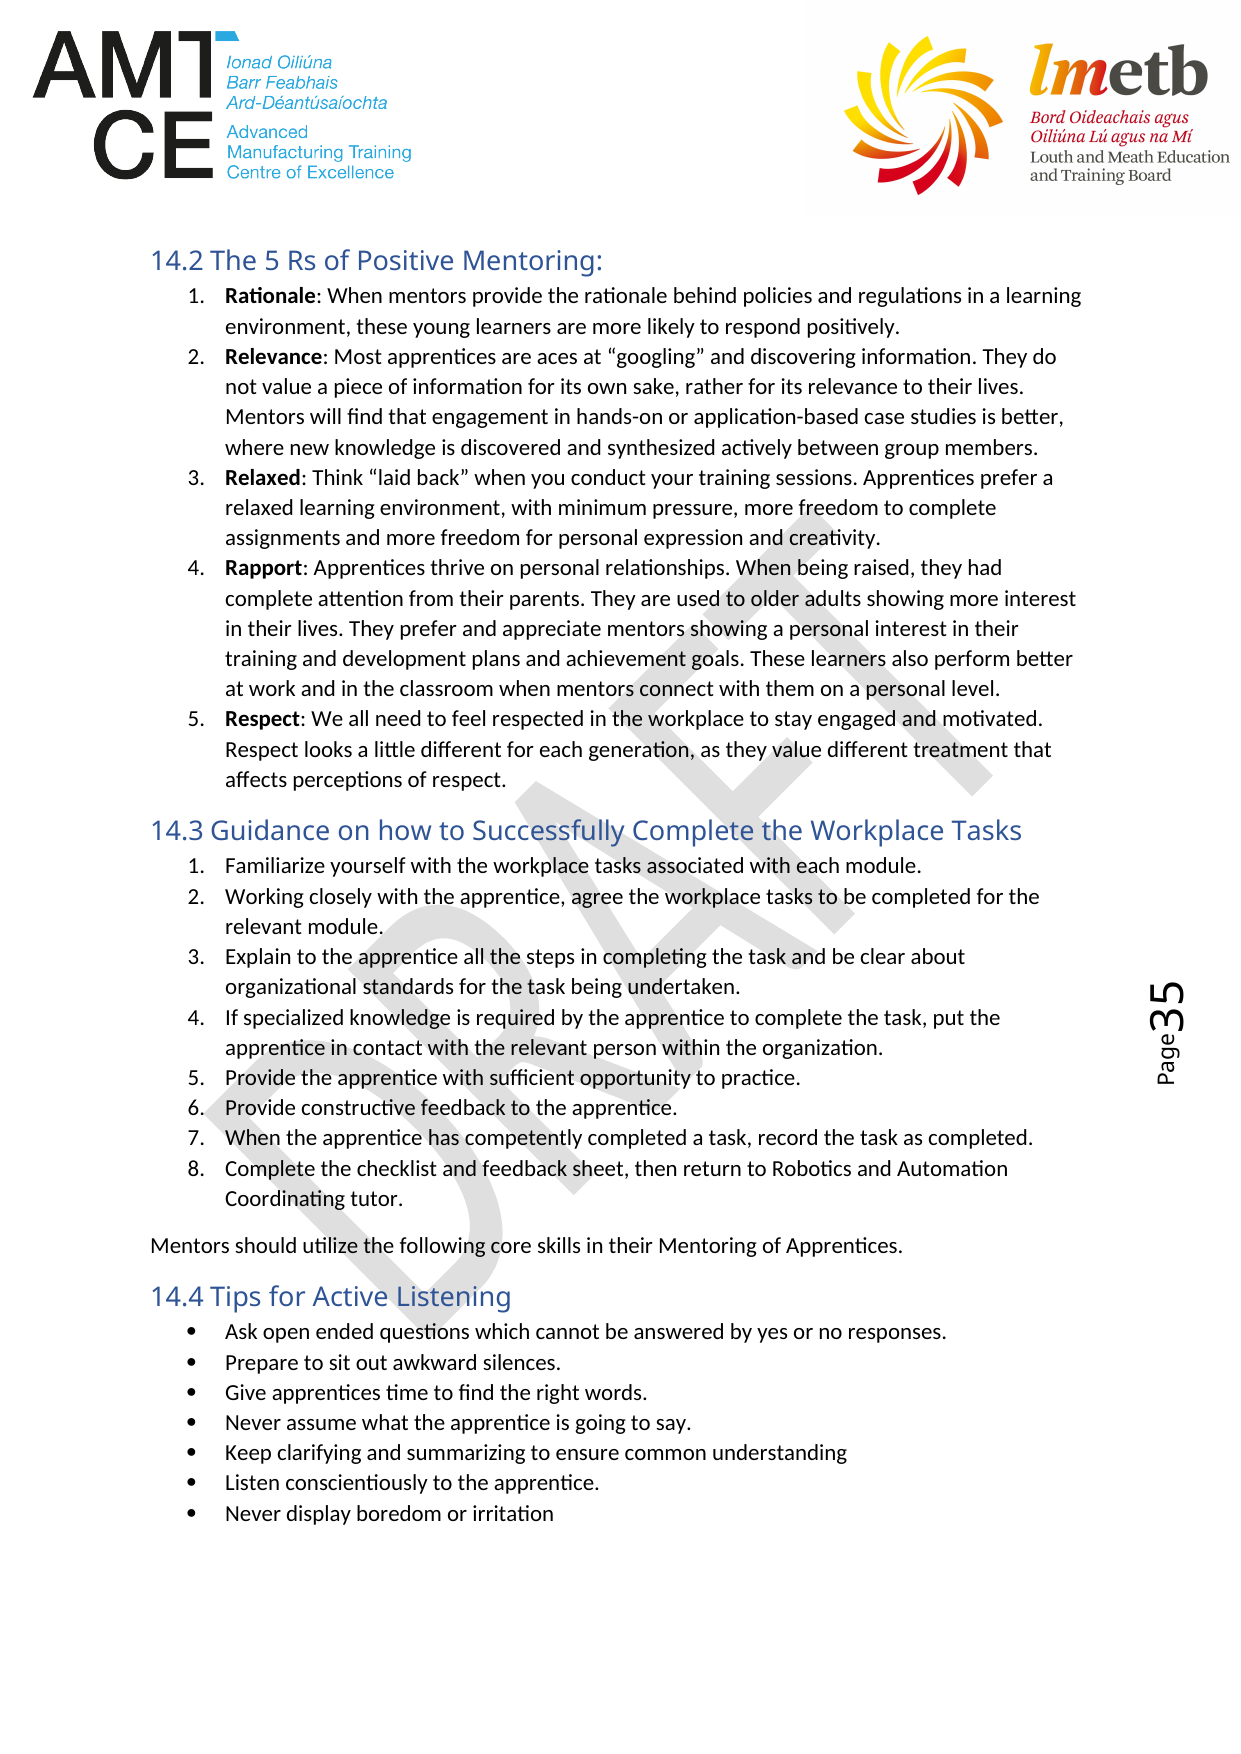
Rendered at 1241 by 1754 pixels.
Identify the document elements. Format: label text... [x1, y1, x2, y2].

list Never assume what the apprentice is going to say. [187, 1408, 1090, 1436]
list Respect: We all need to feel respected in the workplace to stay engaged and motivated. Respect looks a little different for each generation, as they value different treatment that affects perceptions of respect. [187, 704, 1090, 793]
list Provide constructive feedback to the apprentice. [187, 1093, 1090, 1121]
picture [803, 1, 1241, 215]
list Rapport: Apprentices thrive on personal relationships. When being raised, they had complete attention from their parents. They are used to older adults showing more interest in their lives. They prefer and appreciate mentors showing a personal interest in their training and development plans and achievement goals. These learners also perform better at work and in the classroom when mentors connect with them on a personal level. [187, 553, 1090, 702]
text Mentors should utilize the following core skills in their Mentoring of Apprentices. [150, 1231, 1090, 1259]
list Relaxed: Think “laid back” when you conduct your training sessions. Apprentices prefer a relaxed learning environment, with minimum pressure, more freedom to complete assignments and more freedom for personal expression and creativity. [187, 463, 1090, 551]
list If specialized knowledge is required by the apprentice to complete the task, put the apprentice in contact with the relevant person within the organization. [187, 1003, 1090, 1061]
list Working closely with the apprentice, agree the workplace tasks to be completed for the relevant module. [187, 882, 1090, 940]
list Provide the apprentice with sufficient opportunity to practice. [187, 1063, 1090, 1091]
subtitle The 5 Rs of Positive Mentoring: [150, 242, 1090, 279]
list Relevance: Most apprentices are aces at “googling” and discovering information. They do not value a piece of information for its own sake, rather for its relevance to their lives. Mentors will find that engagement in hands-on or application-based case studies is better, where new knowledge is discovered and synthesized actively between group members. [187, 342, 1090, 461]
list Ask open ended questions which cannot be answered by yes or no responses. [187, 1317, 1090, 1346]
list Give apprentices time to find the right words. [187, 1378, 1090, 1406]
list When the apprentice has competently completed a task, record the task as completed. [187, 1123, 1090, 1152]
list Familiarize yourself with the workplace tasks associated with each module. [187, 852, 1090, 880]
subtitle Tips for Active Listening [150, 1278, 1090, 1314]
list Never display boredom or irritation [187, 1499, 1090, 1527]
picture [31, 31, 412, 180]
list Listen conscientiously to the apprentice. [187, 1468, 1090, 1497]
list Prepare to sit out awkward silences. [187, 1348, 1090, 1376]
list Complete the checklist and feedback sheet, then return to Robotics and Automation Coordinating tutor. [187, 1154, 1090, 1212]
subtitle Guidance on how to Successfully Complete the Workplace Tasks [150, 812, 1090, 849]
list Rationale: When mentors provide the rationale behind policies and regulations in a learning environment, these young learners are more likely to respond positively. [187, 282, 1090, 340]
list Explain to the apprentice all the steps in completing the task and be clear about organizational standards for the task being undertaken. [187, 942, 1090, 1001]
list Keep clarifying and summarizing to ensure common understanding [187, 1438, 1090, 1466]
